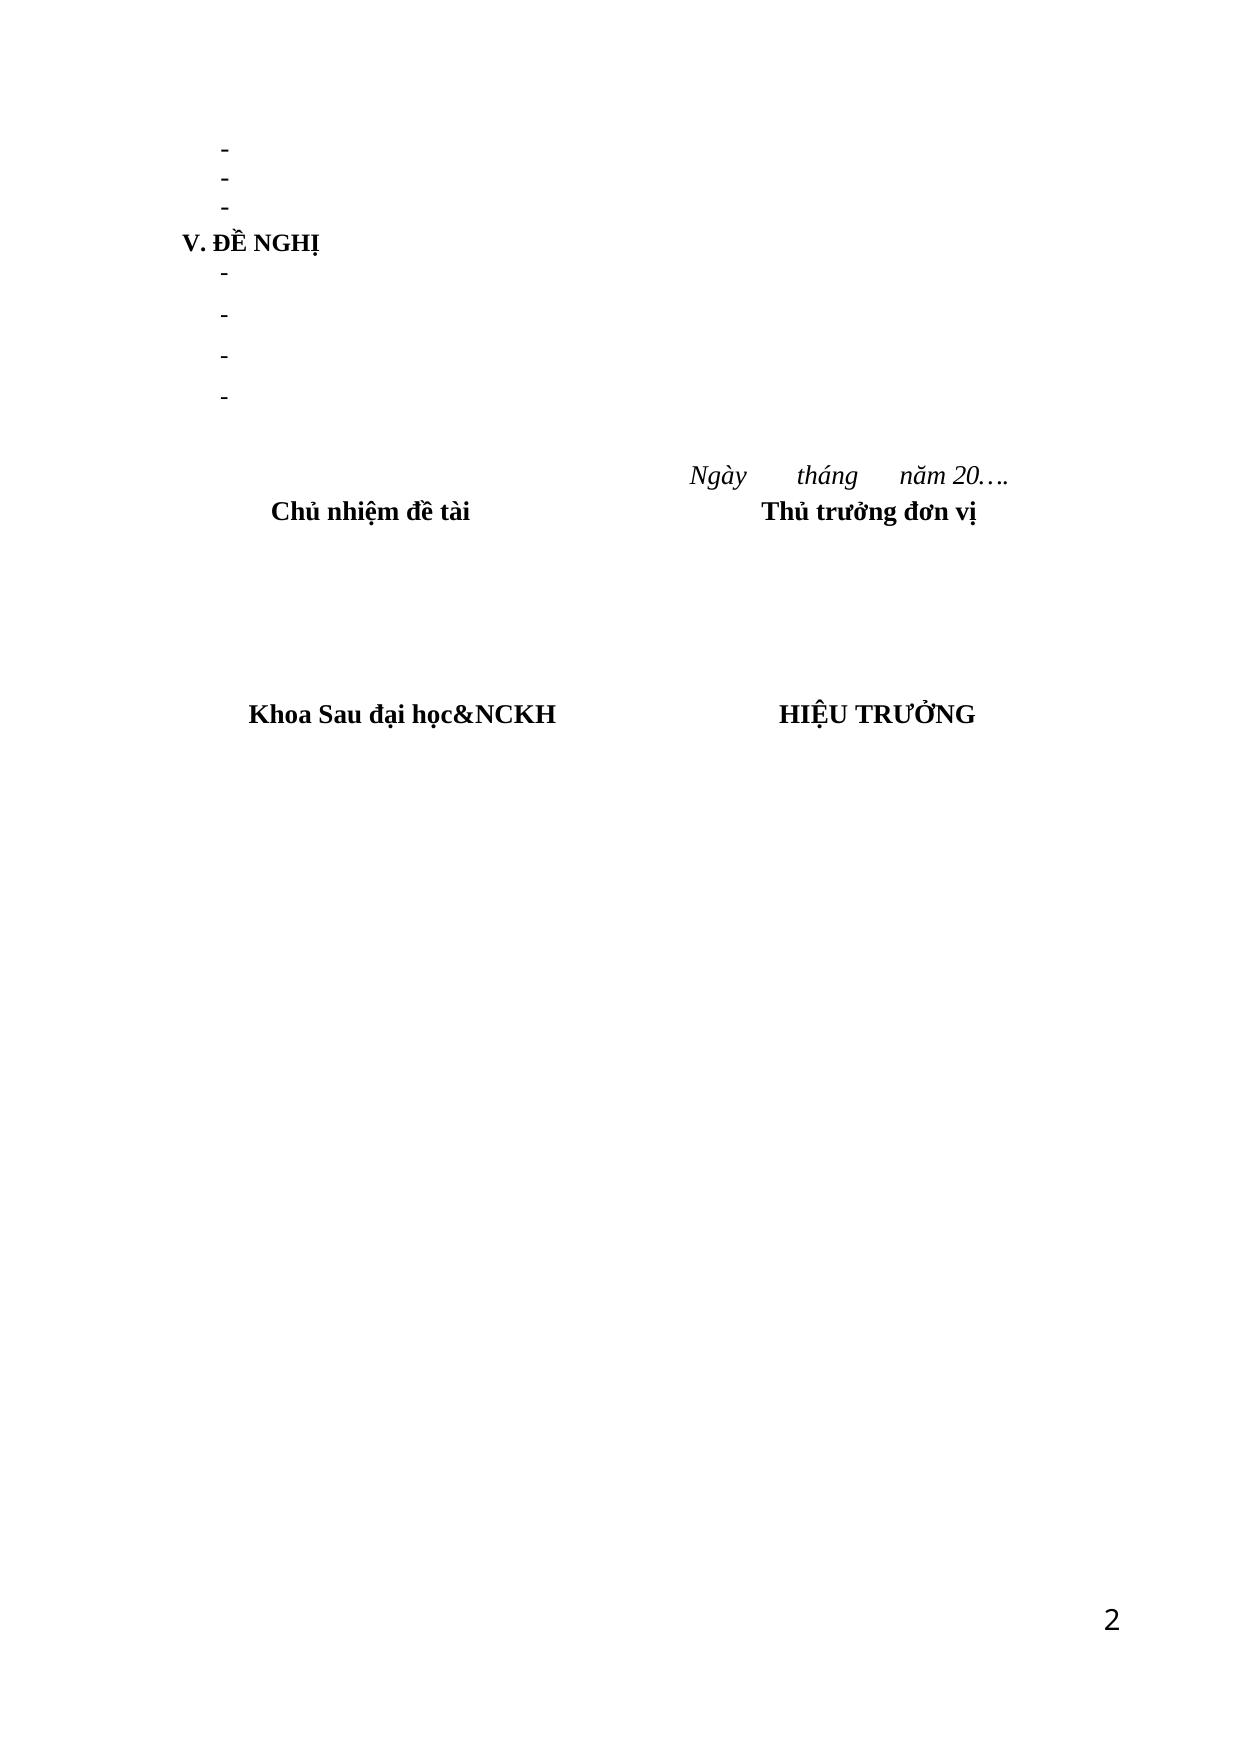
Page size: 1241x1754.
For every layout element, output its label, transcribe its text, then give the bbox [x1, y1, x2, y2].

table_cell V. ĐỀ NGHỊ - - - - [182, 223, 1086, 449]
table_cell - [182, 165, 1086, 194]
table_cell - [182, 133, 1086, 165]
text Ngày tháng năm 20…. [274, 459, 1116, 490]
subtitle Khoa Sau đại học&NCKH HIỆU TRƯỞNG [120, 699, 1078, 730]
subtitle Chủ nhiệm đề tài Thủ trưởng đơn vị [120, 495, 1077, 526]
table_cell - [182, 194, 1086, 223]
